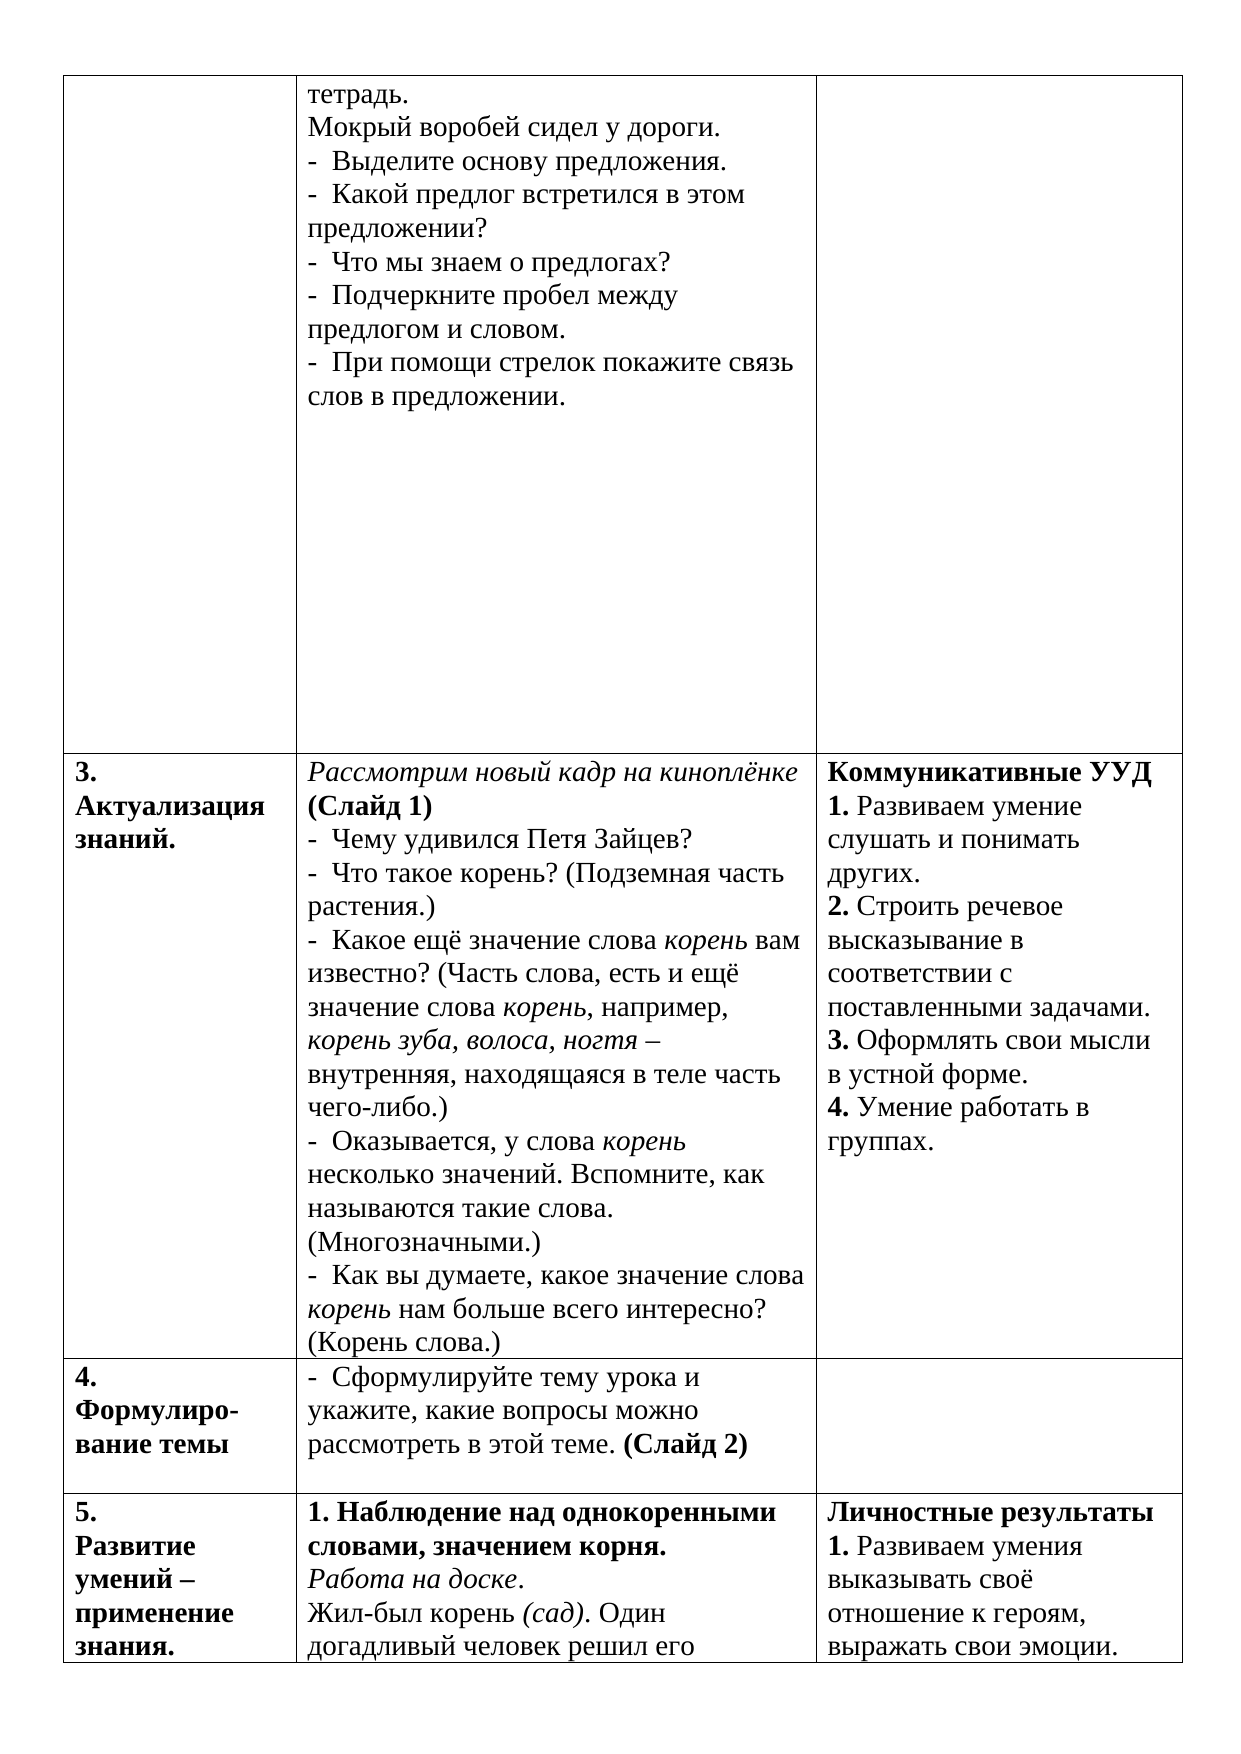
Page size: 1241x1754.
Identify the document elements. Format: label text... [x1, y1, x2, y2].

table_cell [817, 76, 1182, 753]
table_cell [817, 1359, 1182, 1493]
table_cell - Сформулируйте тему урока и укажите, какие вопросы можно рассмотреть в этой теме. (Слайд 2) [297, 1359, 816, 1493]
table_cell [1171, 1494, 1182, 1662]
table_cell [297, 76, 816, 753]
table_cell 3. Актуализация знаний. [64, 754, 296, 1358]
table_cell Коммуникативные УУД 1. Развиваем умение слушать и понимать других. 2. Строить речевое высказывание в соответствии с поставленными задачами. 3. Оформлять свои мысли в устной форме. 4. Умение работать в группах. [817, 754, 1182, 1358]
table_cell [64, 76, 296, 753]
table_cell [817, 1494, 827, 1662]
table_cell 4. Формулиро-вание темы [64, 1359, 296, 1493]
table_cell Рассмотрим новый кадр на киноплёнке (Слайд 1) - Чему удивился Петя Зайцев? - Что такое корень? (Подземная часть растения.) - Какое ещё значение слова корень вам известно? (Часть слова, есть и ещё значение слова корень, например, корень зуба, волоса, ногтя – внутренняя, находящаяся в теле часть чего-либо.) - Оказывается, у слова корень несколько значений. Вспомните, как называются такие слова. (Многозначными.) - Как вы думаете, какое значение слова корень нам больше всего интересно? (Корень слова.) [297, 754, 816, 1358]
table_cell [297, 1494, 816, 1662]
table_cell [64, 1494, 296, 1662]
